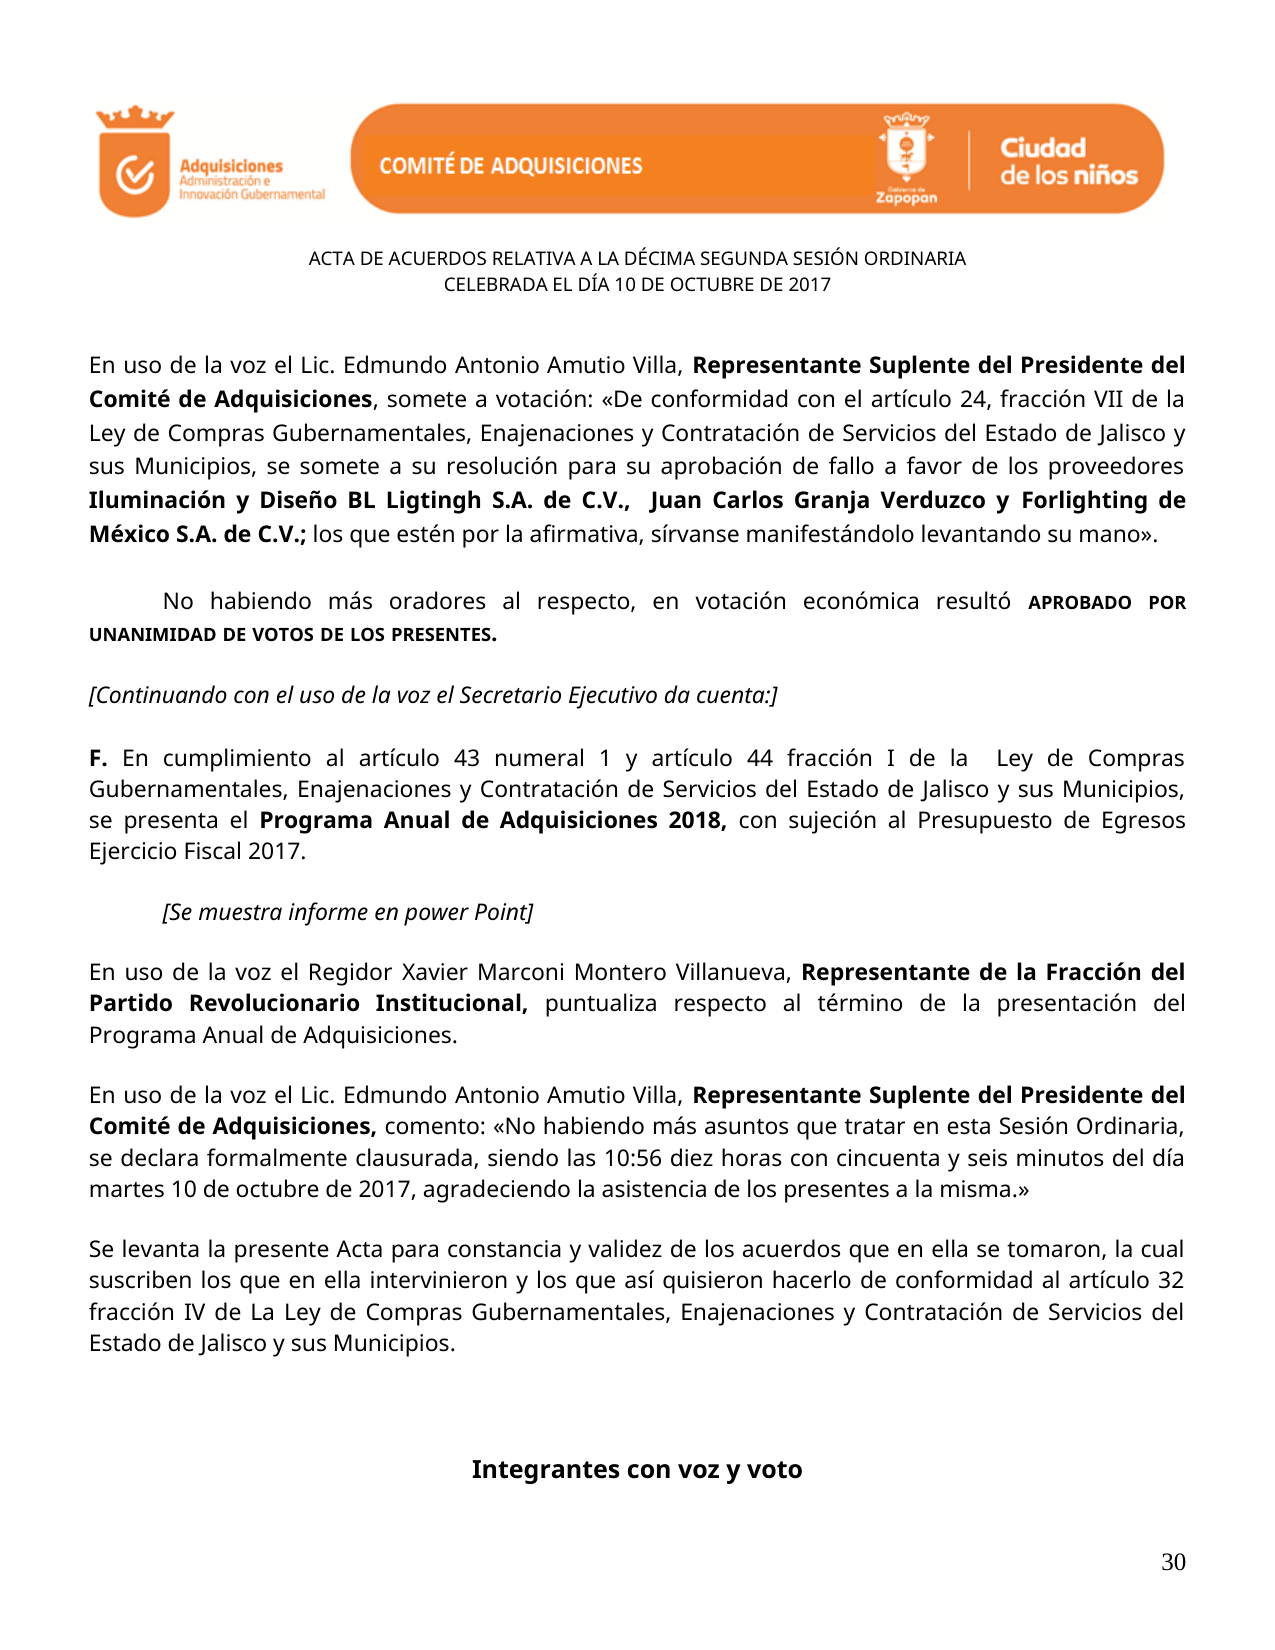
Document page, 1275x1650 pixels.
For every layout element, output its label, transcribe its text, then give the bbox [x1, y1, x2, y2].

list En uso de la voz el Regidor Xavier Marconi Montero Villanueva, Representante de la Fracción del Partido Revolucionario Institucional, puntualiza respecto al término de la presentación del Programa Anual de Adquisiciones. [89, 956, 1186, 1050]
picture [88, 97, 1172, 222]
text Se levanta la presente Acta para constancia y validez de los acuerdos que en ella se tomaron, la cual suscriben los que en ella intervinieron y los que así quisieron hacerlo de conformidad al artículo 32 fracción IV de La Ley de Compras Gubernamentales, Enajenaciones y Contratación de Servicios del Estado de Jalisco y sus Municipios. [89, 1233, 1186, 1358]
text [Continuando con el uso de la voz el Secretario Ejecutivo da cuenta:] [89, 679, 1186, 710]
list En uso de la voz el Lic. Edmundo Antonio Amutio Villa, Representante Suplente del Presidente del Comité de Adquisiciones, comento: «No habiendo más asuntos que tratar en esta Sesión Ordinaria, se declara formalmente clausurada, siendo las 10:56 diez horas con cincuenta y seis minutos del día martes 10 de octubre de 2017, agradeciendo la asistencia de los presentes a la misma.» [89, 1079, 1186, 1204]
title Integrantes con voz y voto [89, 1452, 1186, 1486]
text En uso de la voz el Lic. Edmundo Antonio Amutio Villa, Representante Suplente del Presidente del Comité de Adquisiciones, somete a votación: «De conformidad con el artículo 24, fracción VII de la Ley de Compras Gubernamentales, Enajenaciones y Contratación de Servicios del Estado de Jalisco y sus Municipios, se somete a su resolución para su aprobación de fallo a favor de los proveedores Iluminación y Diseño BL Ligtingh S.A. de C.V., Juan Carlos Granja Verduzco y Forlighting de México S.A. de C.V.; los que estén por la afirmativa, sírvanse manifestándolo levantando su mano». [89, 349, 1186, 549]
list [Se muestra informe en power Point] [162, 896, 1186, 927]
list F. En cumplimiento al artículo 43 numeral 1 y artículo 44 fracción I de la Ley de Compras Gubernamentales, Enajenaciones y Contratación de Servicios del Estado de Jalisco y sus Municipios, se presenta el Programa Anual de Adquisiciones 2018, con sujeción al Presupuesto de Egresos Ejercicio Fiscal 2017. [89, 741, 1186, 866]
text No habiendo más oradores al respecto, en votación económica resultó aprobado por unanimidad de votos de los presentes. [89, 585, 1186, 648]
